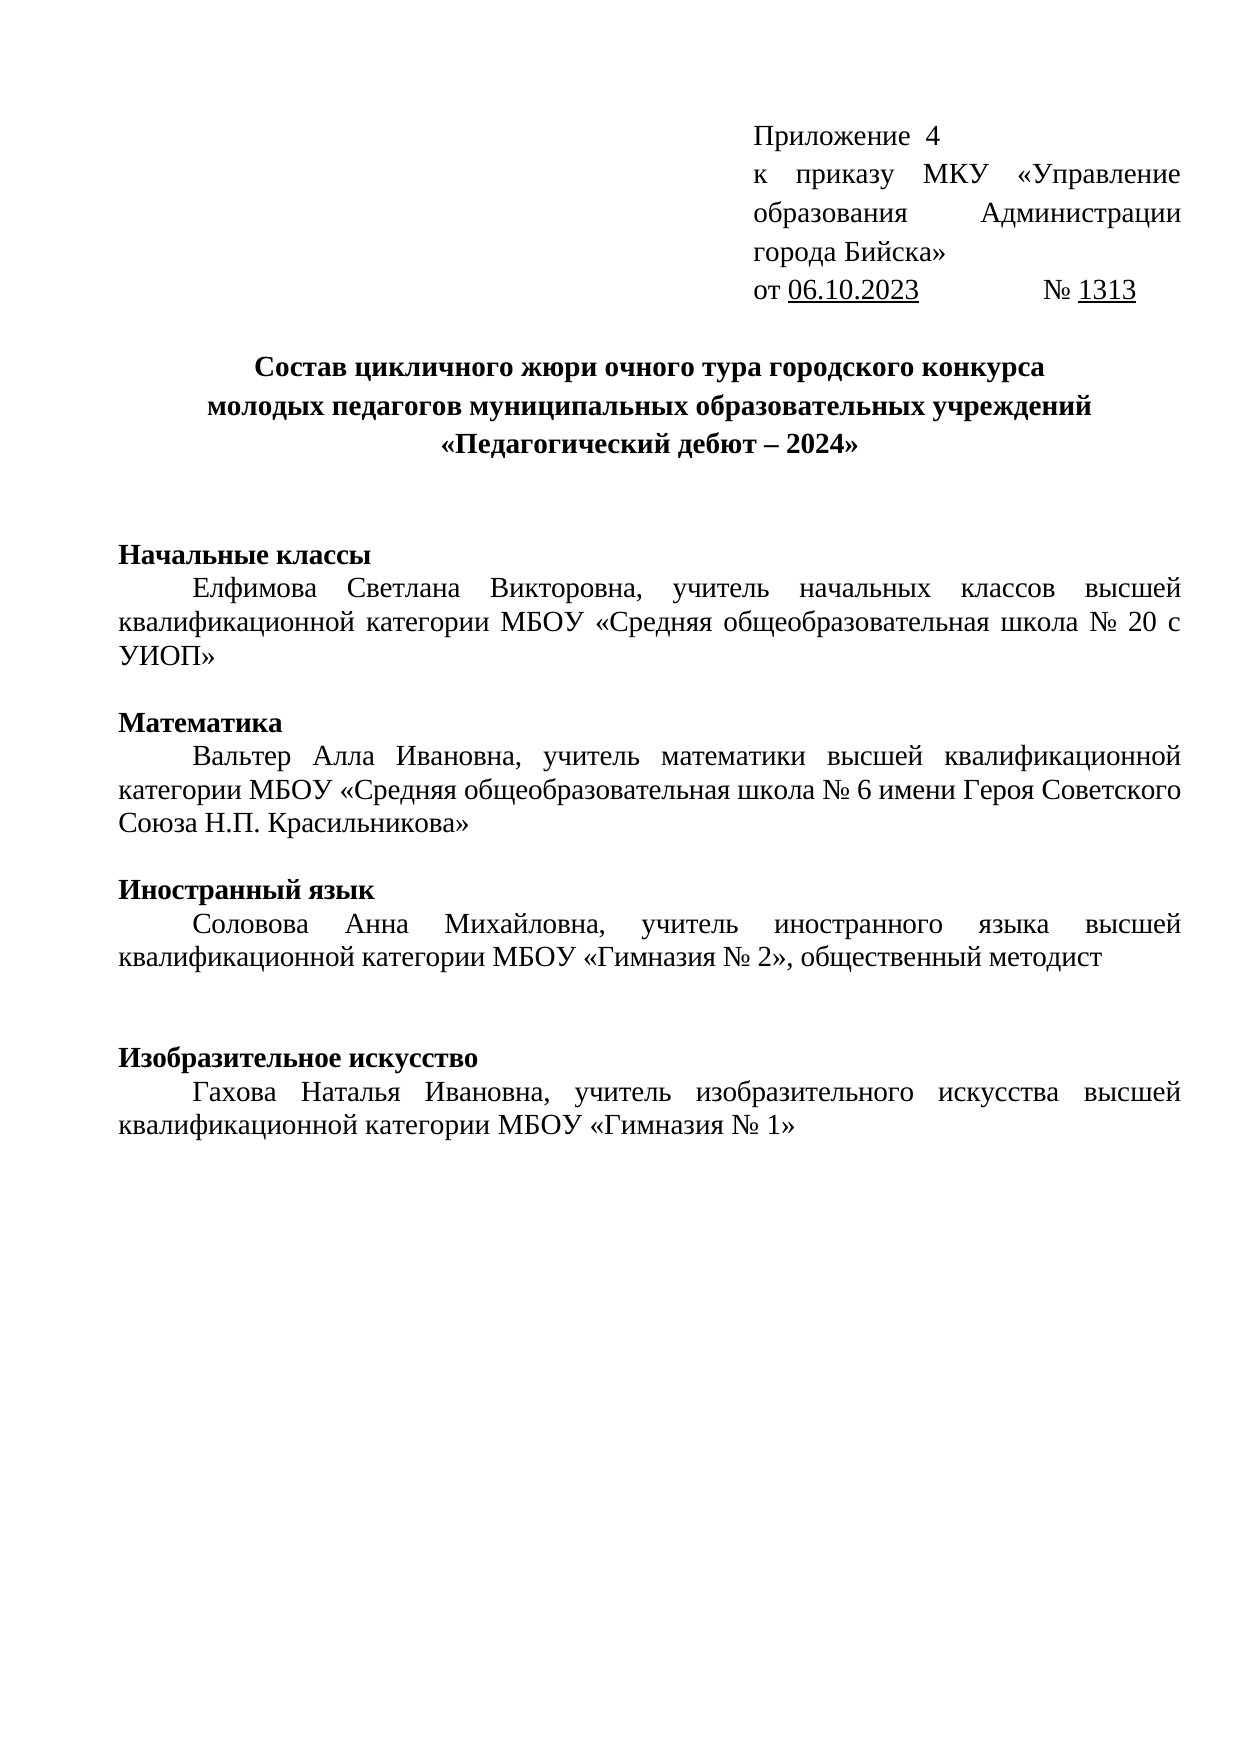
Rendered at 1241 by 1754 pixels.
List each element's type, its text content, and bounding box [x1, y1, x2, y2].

text Соловова Анна Михайловна, учитель иностранного языка высшей квалификационной категории МБОУ «Гимназия № 2», общественный методист [118, 906, 1181, 973]
list Изобразительное искусство [118, 1040, 1181, 1074]
text Вальтер Алла Ивановна, учитель математики высшей квалификационной категории МБОУ «Средняя общеобразовательная школа № 6 имени Героя Советского Союза Н.П. Красильникова» [118, 738, 1181, 839]
text Начальные классы [118, 537, 1181, 571]
text от 06.10.2023 № 1313 [753, 272, 1181, 306]
text Елфимова Светлана Викторовна, учитель начальных классов высшей квалификационной категории МБОУ «Средняя общеобразовательная школа № 20 с УИОП» [118, 571, 1181, 671]
text к приказу МКУ «Управление образования Администрации города Бийска» [753, 157, 1181, 267]
text Гахова Наталья Ивановна, учитель изобразительного искусства высшей квалификационной категории МБОУ «Гимназия № 1» [118, 1074, 1181, 1141]
text Математика [118, 705, 1181, 738]
text молодых педагогов муниципальных образовательных учреждений «Педагогический дебют – 2024» [118, 388, 1181, 460]
text Состав цикличного жюри очного тура городского конкурса [118, 349, 1181, 383]
text Приложение 4 [753, 118, 1181, 152]
text Иностранный язык [118, 872, 1181, 906]
